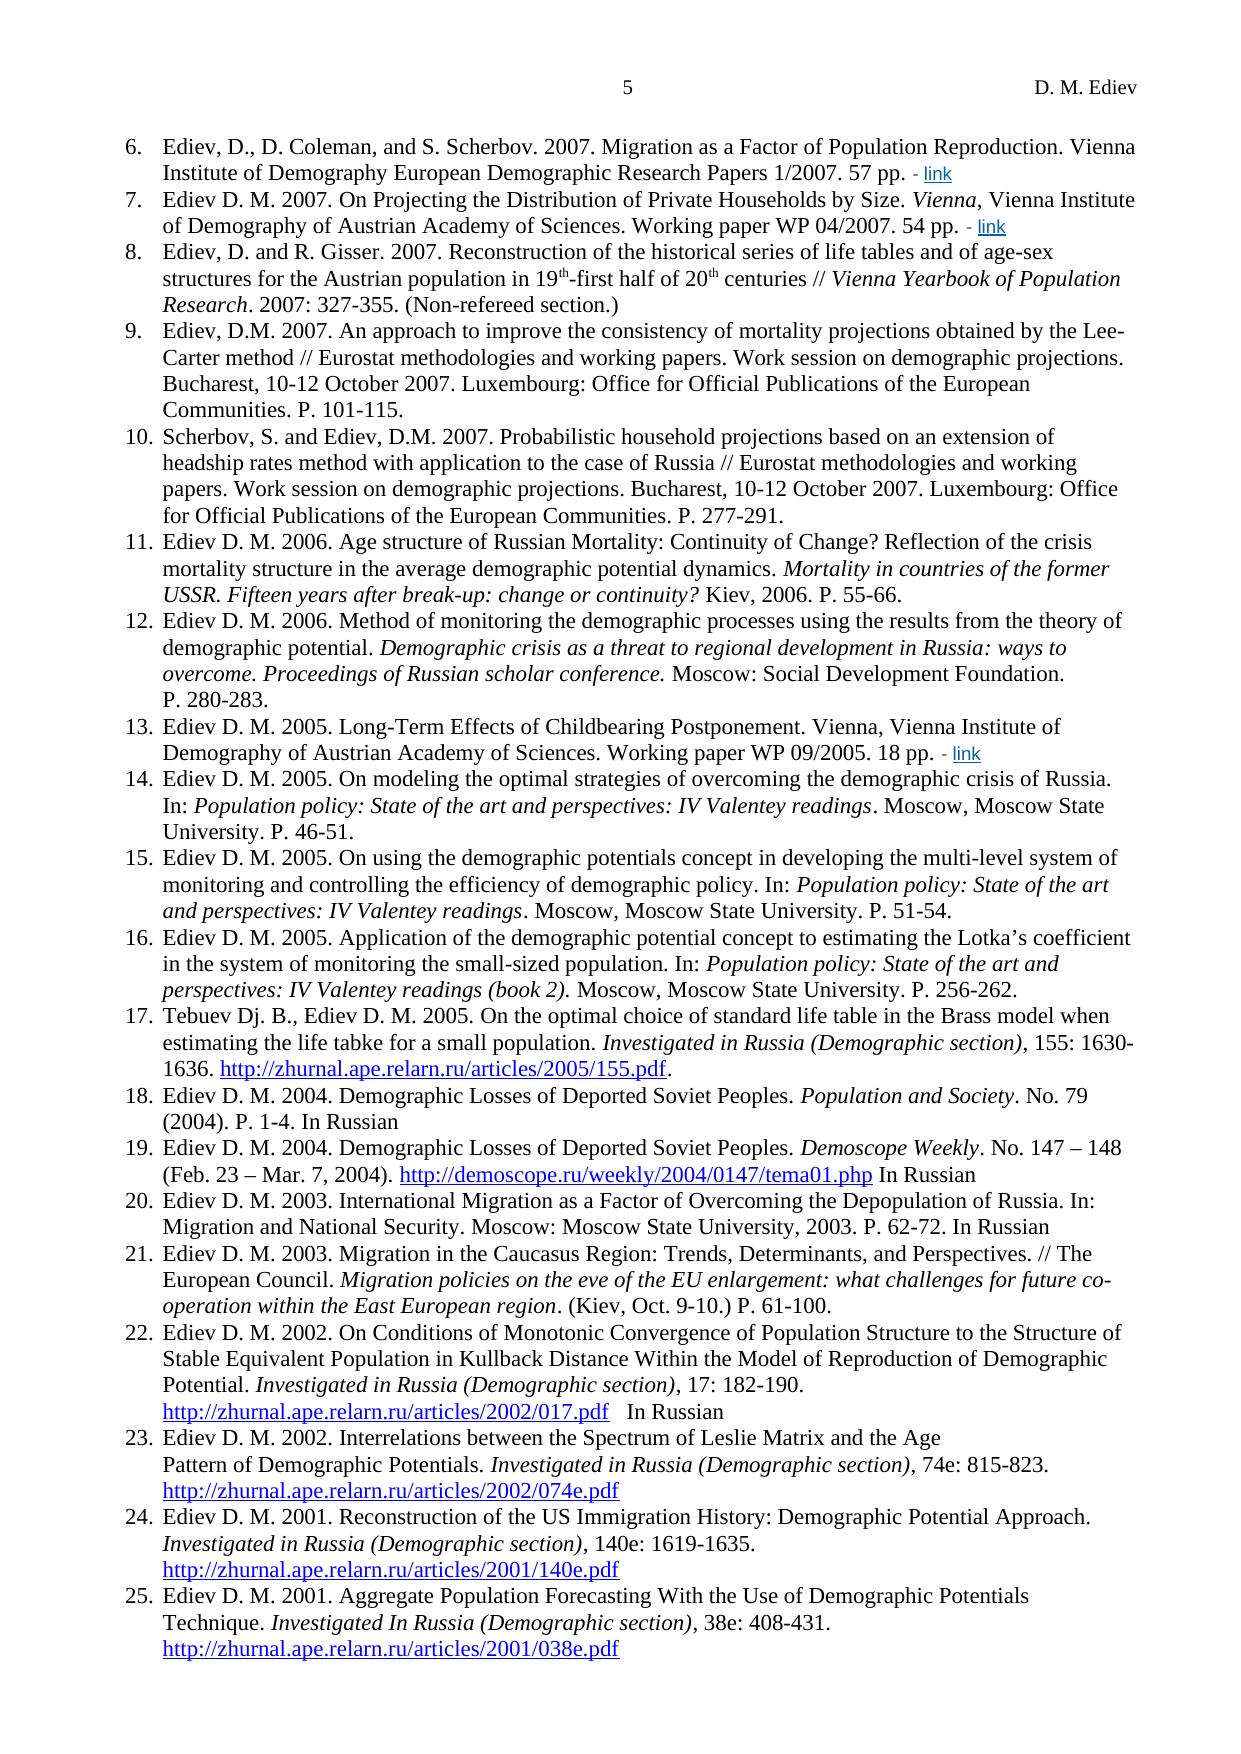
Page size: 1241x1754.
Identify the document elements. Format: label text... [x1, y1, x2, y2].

list Ediev D. M. 2001. Aggregate Population Forecasting With the Use of Demographic Potentials Technique. Investigated In Russia (Demographic section), 38e: 408-431. http://zhurnal.ape.relarn.ru/articles/2001/038e.pdf [125, 1582, 1137, 1661]
list Ediev D. M. 2003. Migration in the Caucasus Region: Trends, Determinants, and Perspectives. // The European Council. Migration policies on the eve of the EU enlargement: what challenges for future co-operation within the East European region. (Kiev, Oct. 9-10.) P. 61-100. [125, 1240, 1137, 1319]
list Ediev D. M. 2005. Application of the demographic potential concept to estimating the Lotka’s coefficient in the system of monitoring the small-sized population. In: Population policy: State of the art and perspectives: IV Valentey readings (book 2). Moscow, Moscow State University. P. 256-262. [125, 923, 1137, 1003]
list Ediev D. M. 2002. Interrelations between the Spectrum of Leslie Matrix and the Age Pattern of Demographic Potentials. Investigated in Russia (Demographic section), 74е: 815-823. http://zhurnal.ape.relarn.ru/articles/2002/074е.pdf [125, 1424, 1137, 1503]
list Ediev D. M. 2005. On modeling the optimal strategies of overcoming the demographic crisis of Russia. In: Population policy: State of the art and perspectives: IV Valentey readings. Moscow, Moscow State University. P. 46-51. [125, 765, 1137, 844]
list Ediev D. M. 2001. Reconstruction of the US Immigration History: Demographic Potential Approach. Investigated in Russia (Demographic section), 140е: 1619-1635. http://zhurnal.ape.relarn.ru/articles/2001/140e.pdf [125, 1503, 1137, 1582]
list Ediev D. M. 2006. Age structure of Russian Mortality: Continuity of Change? Reflection of the crisis mortality structure in the average demographic potential dynamics. Mortality in countries of the former USSR. Fifteen years after break-up: change or continuity? Kiev, 2006. P. 55-66. [125, 528, 1137, 607]
list Ediev D. M. 2005. Long-Term Effects of Childbearing Postponement. Vienna, Vienna Institute of Demography of Austrian Academy of Sciences. Working paper WP 09/2005. 18 pp. - link [125, 713, 1137, 765]
list Ediev, D. and R. Gisser. 2007. Reconstruction of the historical series of life tables and of age-sex structures for the Austrian population in 19th-first half of 20th centuries // Vienna Yearbook of Population Research. 2007: 327-355. (Non-refereed section.) [125, 238, 1137, 317]
list Ediev D. M. 2004. Demographic Losses of Deported Soviet Peoples. Demoscope Weekly. No. 147 – 148 (Feb. 23 – Mar. 7, 2004). http://demoscope.ru/weekly/2004/0147/tema01.php In Russian [125, 1134, 1137, 1187]
list Ediev D. M. 2003. International Migration as a Factor of Overcoming the Depopulation of Russia. In: Migration and National Security. Moscow: Moscow State University, 2003. P. 62-72. In Russian [125, 1187, 1137, 1240]
list Ediev D. M. 2004. Demographic Losses of Deported Soviet Peoples. Population and Society. No. 79 (2004). P. 1-4. In Russian [125, 1082, 1137, 1134]
list Ediev D. M. 2005. On using the demographic potentials concept in developing the multi-level system of monitoring and controlling the efficiency of demographic policy. In: Population policy: State of the art and perspectives: IV Valentey readings. Moscow, Moscow State University. P. 51-54. [125, 844, 1137, 923]
list Scherbov, S. and Ediev, D.M. 2007. Probabilistic household projections based on an extension of headship rates method with application to the case of Russia // Eurostat methodologies and working papers. Work session on demographic projections. Bucharest, 10-12 October 2007. Luxembourg: Office for Official Publications of the European Communities. P. 277-291. [125, 423, 1137, 528]
list Ediev D. M. 2007. On Projecting the Distribution of Private Households by Size. Vienna, Vienna Institute of Demography of Austrian Academy of Sciences. Working paper WP 04/2007. 54 pp. - link [125, 186, 1137, 238]
list Ediev D. M. 2002. On Conditions of Monotonic Convergence of Population Structure to the Structure of Stable Equivalent Population in Kullback Distance Within the Model of Reproduction of Demographic Potential. Investigated in Russia (Demographic section), 17: 182-190. http://zhurnal.ape.relarn.ru/articles/2002/017.pdf In Russian [125, 1319, 1137, 1424]
list Ediev, D., D. Coleman, and S. Scherbov. 2007. Migration as a Factor of Population Reproduction. Vienna Institute of Demography European Demographic Research Papers 1/2007. 57 pp. - link [125, 133, 1137, 186]
list Ediev, D.M. 2007. An approach to improve the consistency of mortality projections obtained by the Lee-Carter method // Eurostat methodologies and working papers. Work session on demographic projections. Bucharest, 10-12 October 2007. Luxembourg: Office for Official Publications of the European Communities. P. 101-115. [125, 317, 1137, 423]
list Tebuev Dj. B., Ediev D. M. 2005. On the optimal choice of standard life table in the Brass model when estimating the life tabke for a small population. Investigated in Russia (Demographic section), 155: 1630-1636. http://zhurnal.ape.relarn.ru/articles/2005/155.pdf. [125, 1003, 1137, 1082]
list Ediev D. M. 2006. Method of monitoring the demographic processes using the results from the theory of demographic potential. Demographic crisis as a threat to regional development in Russia: ways to overcome. Proceedings of Russian scholar conference. Moscow: Social Development Foundation. P. 280-283. [125, 607, 1137, 713]
